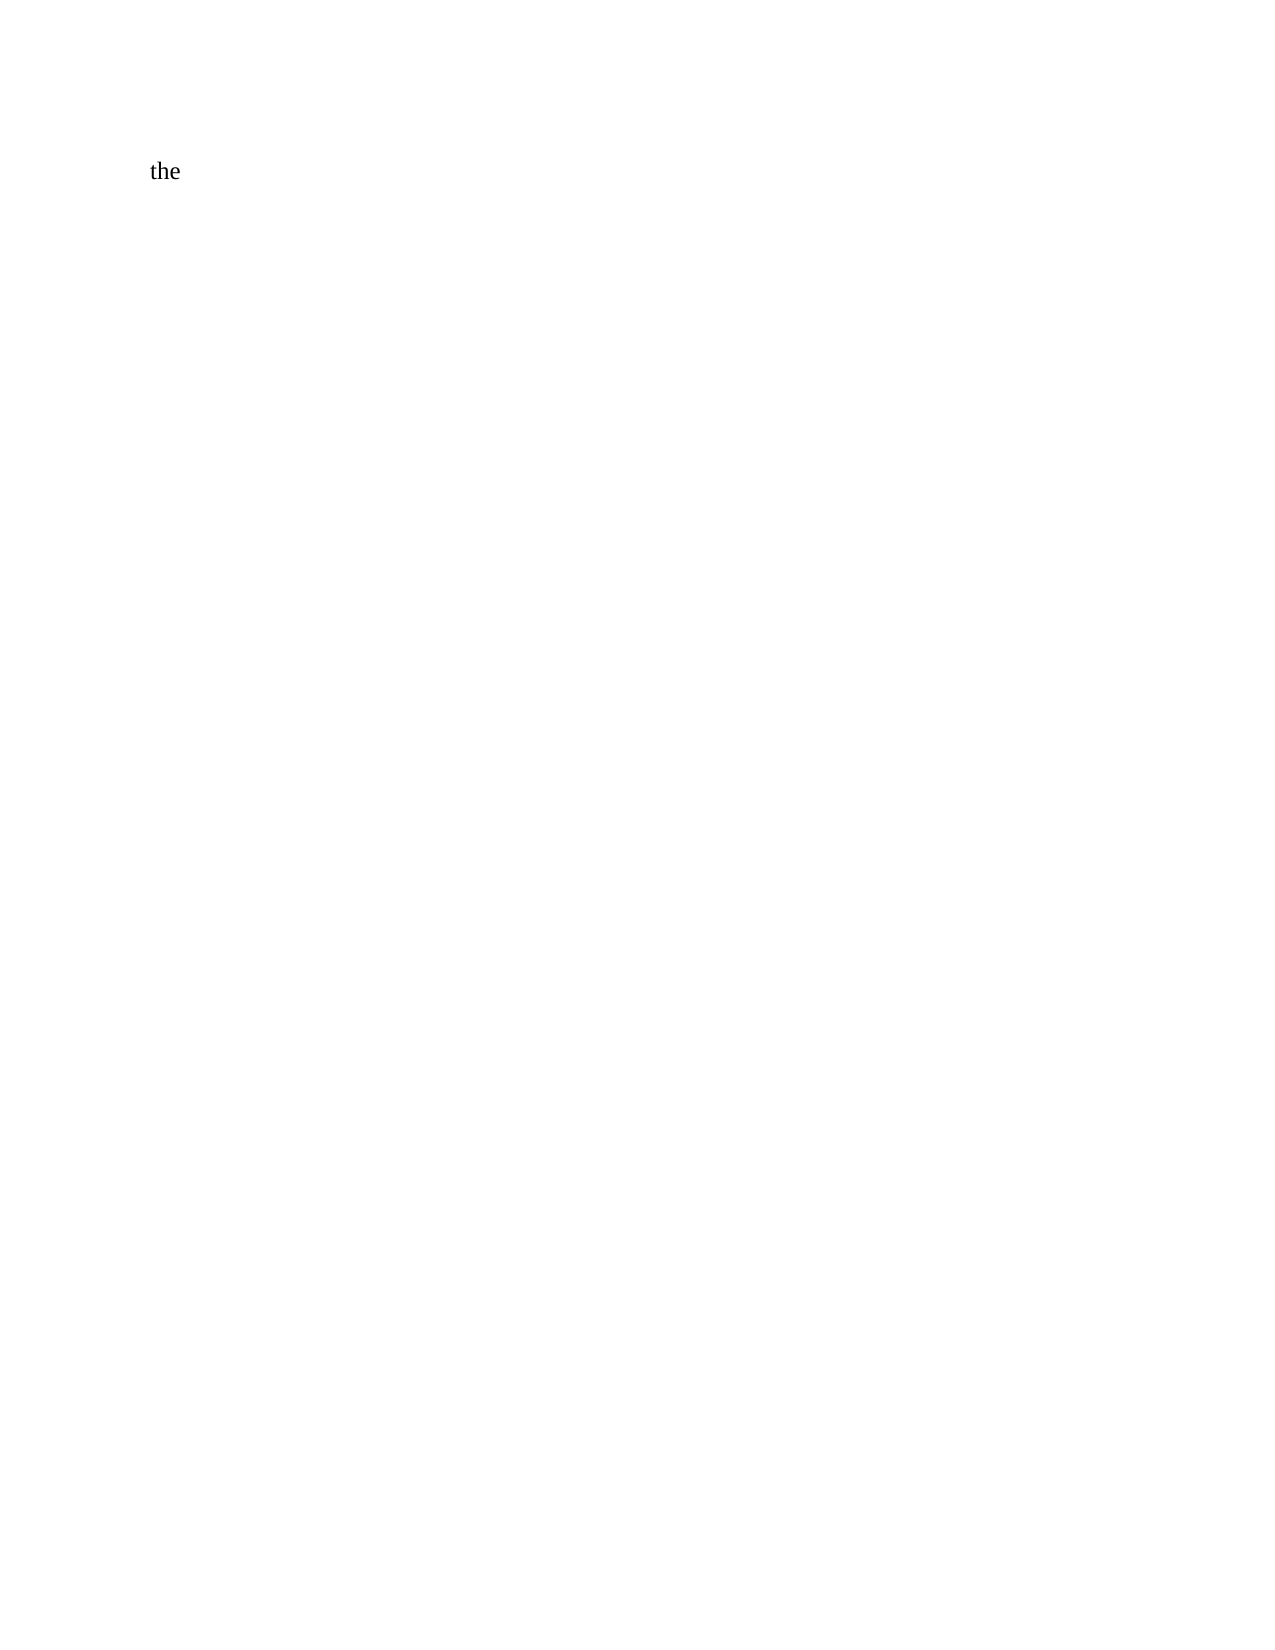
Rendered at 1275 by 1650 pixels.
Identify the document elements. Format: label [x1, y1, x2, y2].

text [150, 156, 1096, 185]
